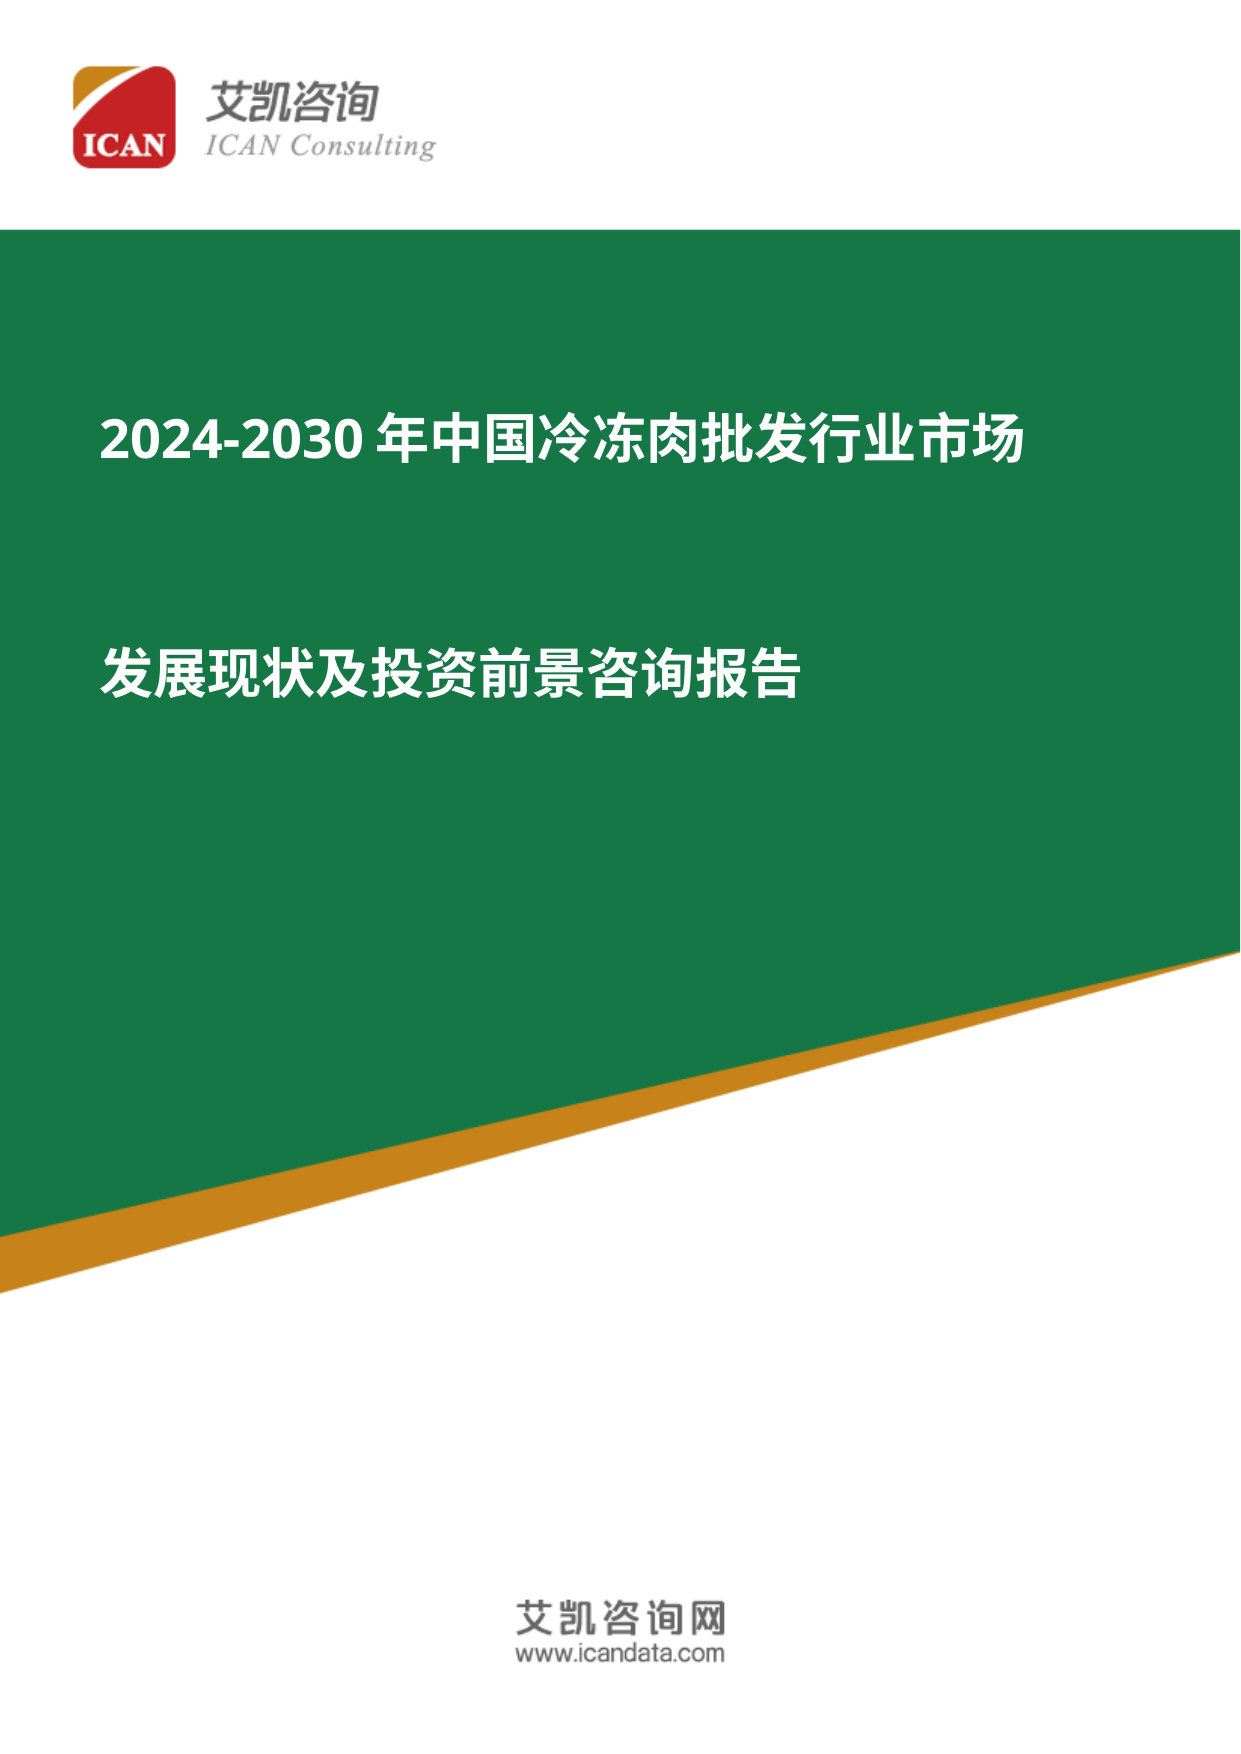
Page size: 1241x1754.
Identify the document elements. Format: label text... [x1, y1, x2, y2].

picture [0, 5, 1241, 1754]
subtitle 2024-2030年中国冷冻肉批发行业市场发展现状及投资前景咨询报告 [99, 386, 1053, 718]
